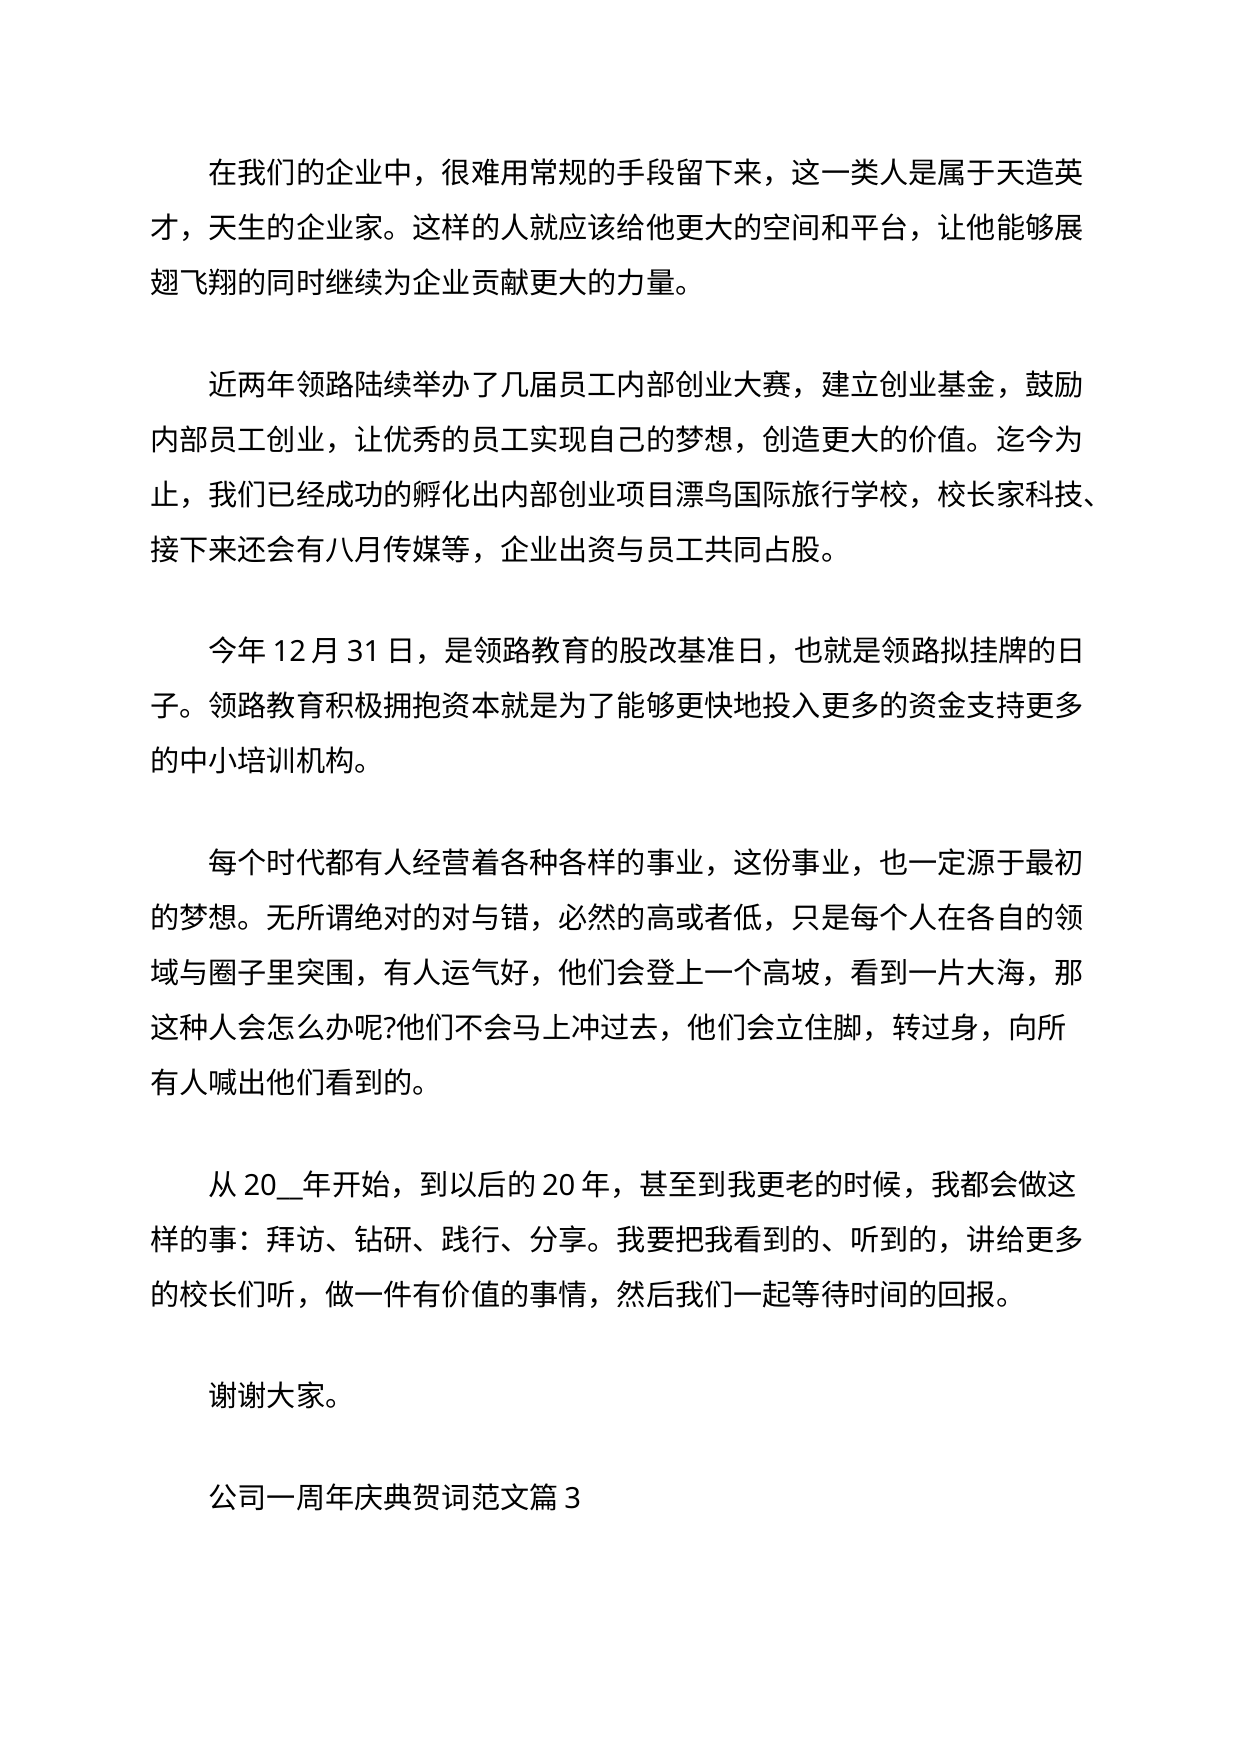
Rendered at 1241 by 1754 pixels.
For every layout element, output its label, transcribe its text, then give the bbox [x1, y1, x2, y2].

text 公司一周年庆典贺词范文篇3 [150, 1474, 1090, 1517]
text 谢谢大家。 [150, 1373, 1090, 1415]
text 从20__年开始，到以后的20年，甚至到我更老的时候，我都会做这样的事：拜访、钻研、践行、分享。我要把我看到的、听到的，讲给更多的校长们听，做一件有价值的事情，然后我们一起等待时间的回报。 [150, 1161, 1090, 1313]
text 在我们的企业中，很难用常规的手段留下来，这一类人是属于天造英才，天生的企业家。这样的人就应该给他更大的空间和平台，让他能够展翅飞翔的同时继续为企业贡献更大的力量。 [150, 150, 1090, 302]
text 每个时代都有人经营着各种各样的事业，这份事业，也一定源于最初的梦想。无所谓绝对的对与错，必然的高或者低，只是每个人在各自的领域与圈子里突围，有人运气好，他们会登上一个高坡，看到一片大海，那这种人会怎么办呢?他们不会马上冲过去，他们会立住脚，转过身，向所有人喊出他们看到的。 [150, 840, 1090, 1102]
text 近两年领路陆续举办了几届员工内部创业大赛，建立创业基金，鼓励内部员工创业，让优秀的员工实现自己的梦想，创造更大的价值。迄今为止，我们已经成功的孵化出内部创业项目漂鸟国际旅行学校，校长家科技、接下来还会有八月传媒等，企业出资与员工共同占股。 [150, 362, 1090, 568]
text 今年12月31日，是领路教育的股改基准日，也就是领路拟挂牌的日子。领路教育积极拥抱资本就是为了能够更快地投入更多的资金支持更多的中小培训机构。 [150, 628, 1090, 780]
